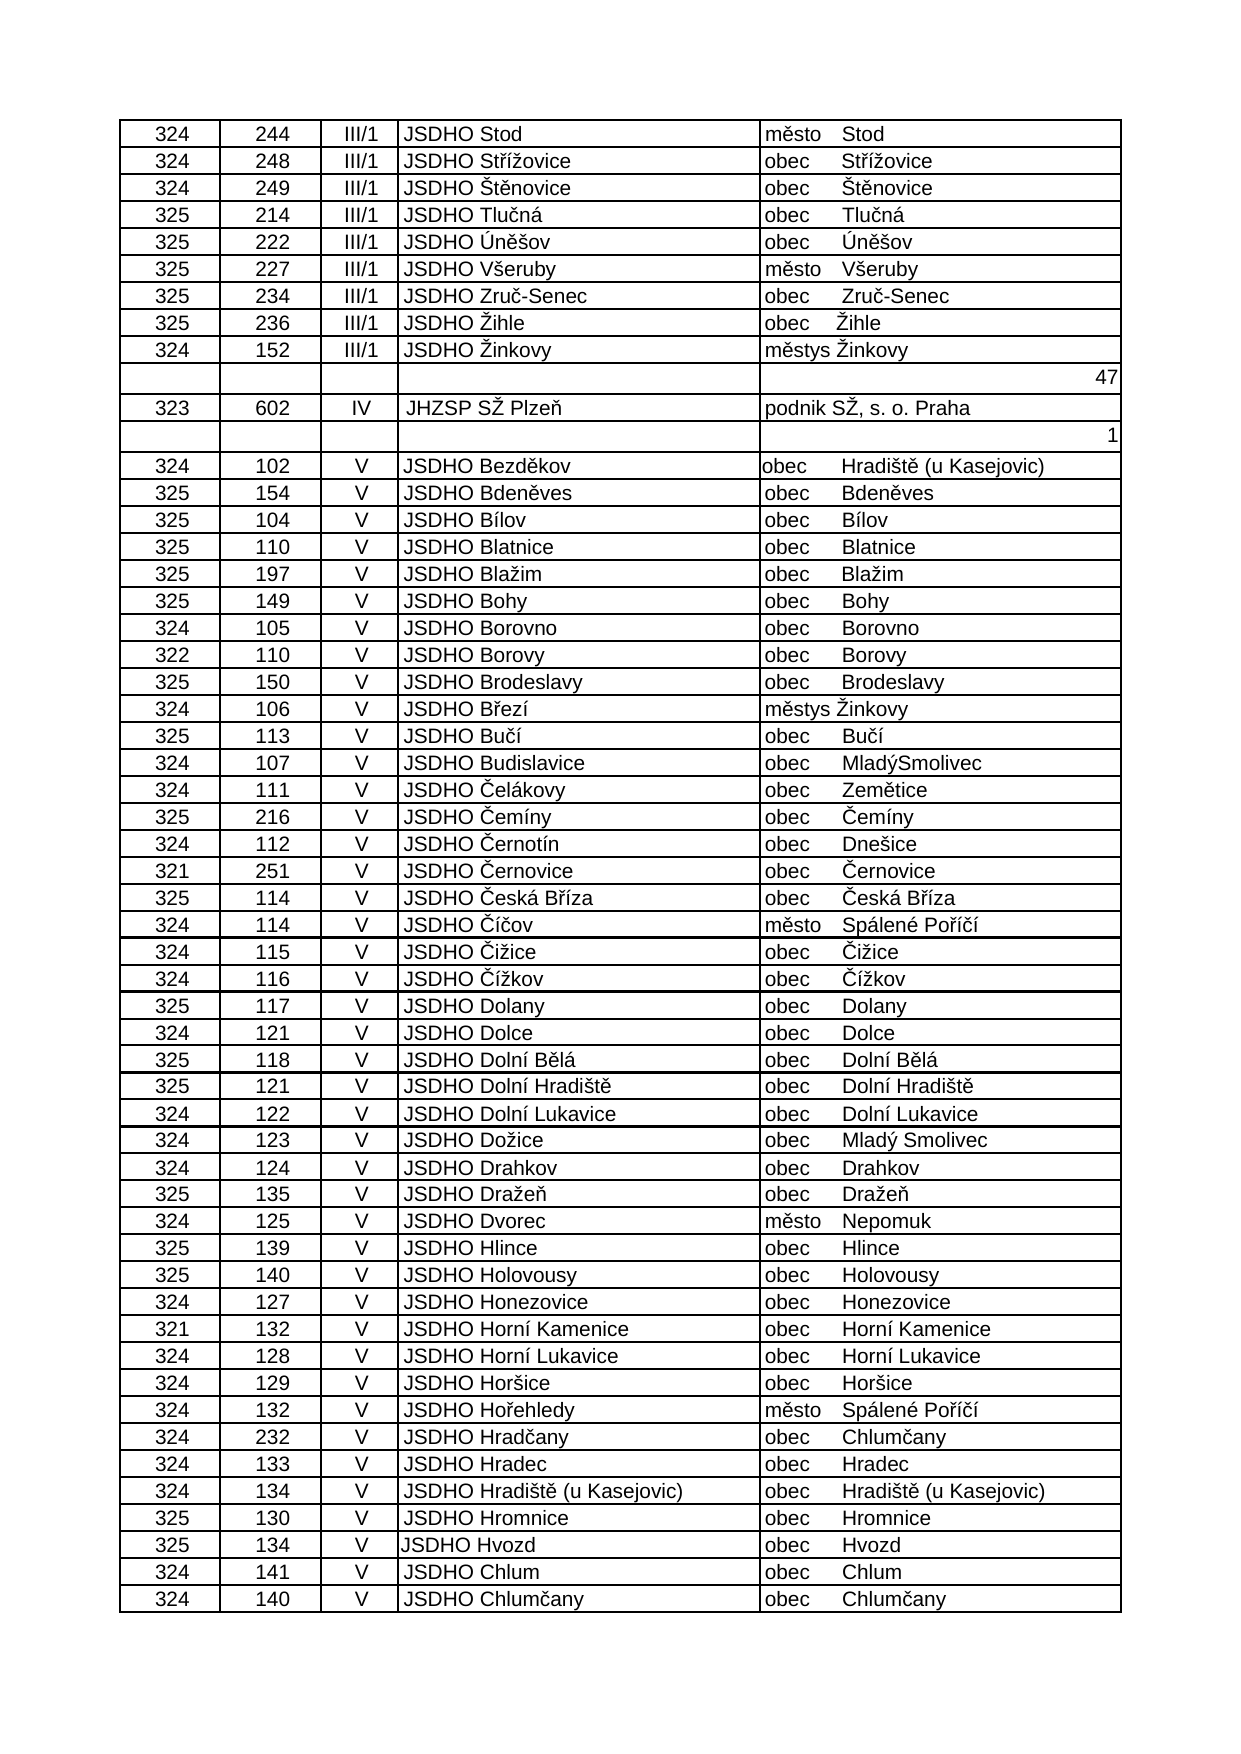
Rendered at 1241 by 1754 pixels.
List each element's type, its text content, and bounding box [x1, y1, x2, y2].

table_cell V [322, 1370, 397, 1395]
table_cell 324 [121, 175, 219, 200]
table_cell obec [761, 939, 841, 963]
table_cell 116 [221, 966, 320, 990]
table_cell 324 [121, 1397, 219, 1422]
table_cell 324 [121, 121, 219, 146]
table_cell 324 [121, 1100, 219, 1125]
table_cell obec [761, 1343, 841, 1368]
table_cell JSDHO Dožice [399, 1128, 759, 1152]
table_cell 324 [121, 1370, 219, 1395]
table_cell 325 [121, 588, 219, 613]
table_cell JHZSP SŽ Plzeň [399, 395, 759, 420]
table_cell V [322, 480, 397, 505]
table_cell 325 [121, 480, 219, 505]
table_cell JSDHO Chlumčany [399, 1586, 759, 1611]
table_cell JSDHO Hořehledy [399, 1397, 759, 1422]
table_cell JSDHO Hvozd [399, 1532, 759, 1557]
table_cell V [322, 1478, 397, 1503]
table_cell 244 [221, 121, 320, 146]
table_cell 102 [221, 453, 320, 478]
table_cell obec Bdeněves [761, 480, 1120, 505]
table_cell Hradec [841, 1451, 1120, 1476]
table_cell 134 [221, 1478, 320, 1503]
table_cell 325 [121, 202, 219, 227]
table_cell obec Střížovice [761, 148, 1120, 173]
table_cell obec [761, 750, 841, 774]
table_cell 324 [121, 1424, 219, 1449]
table_cell obec Úněšov [761, 229, 1120, 254]
table_cell 232 [221, 1424, 320, 1449]
table_cell V [322, 1020, 397, 1044]
table_cell obec [761, 1370, 841, 1395]
table_cell obec [761, 1424, 841, 1449]
table_cell 324 [121, 615, 219, 640]
table_cell obec [761, 1020, 841, 1044]
table_cell 324 [121, 337, 219, 362]
table_cell obec [761, 1478, 841, 1503]
table_cell 105 [221, 615, 320, 640]
table_cell 132 [221, 1316, 320, 1341]
table_cell Spálené Poříčí [841, 912, 1120, 936]
table_cell obec Blatnice [761, 534, 1120, 559]
table_cell Mladý Smolivec [841, 1128, 1120, 1152]
table_cell V [322, 1262, 397, 1287]
table_cell JSDHO Horní Lukavice [399, 1343, 759, 1368]
table_cell 324 [121, 1559, 219, 1584]
table_cell V [322, 993, 397, 1017]
table_cell Hlince [841, 1235, 1120, 1260]
table_cell [399, 422, 759, 451]
table_cell V [322, 1586, 397, 1611]
table_cell 248 [221, 148, 320, 173]
table_cell 121 [221, 1020, 320, 1044]
table_cell JSDHO Černovice [399, 858, 759, 882]
table_cell obec [761, 1181, 841, 1206]
table_cell III/1 [322, 283, 397, 308]
table_cell V [322, 534, 397, 559]
table_cell JSDHO Borovno [399, 615, 759, 640]
table_cell Čížkov [841, 966, 1120, 990]
table_cell JSDHO Borovy [399, 642, 759, 667]
table_cell město [761, 912, 841, 936]
table_cell V [322, 1532, 397, 1557]
table_cell JSDHO Dolní Hradiště [399, 1074, 759, 1098]
table_cell V [322, 885, 397, 909]
table_cell Hradiště (u Kasejovic) [841, 1478, 1120, 1503]
table_cell III/1 [322, 121, 397, 146]
table_cell Čižice [841, 939, 1120, 963]
table_cell obec [761, 1316, 841, 1341]
table_cell 115 [221, 939, 320, 963]
table_cell JSDHO Čelákovy [399, 777, 759, 802]
table_cell 323 [121, 395, 219, 420]
table_cell 325 [121, 1505, 219, 1530]
table_cell JSDHO Horní Kamenice [399, 1316, 759, 1341]
table_cell JSDHO Číčov [399, 912, 759, 936]
table_cell 111 [221, 777, 320, 802]
table_cell Dolany [841, 993, 1120, 1017]
table_cell JSDHO Zruč-Senec [399, 283, 759, 308]
table_cell 249 [221, 175, 320, 200]
table_cell Horní Lukavice [841, 1343, 1120, 1368]
table_cell 324 [121, 831, 219, 856]
table_cell 325 [121, 1532, 219, 1557]
table_cell Hromnice [841, 1505, 1120, 1530]
table_cell JSDHO Dolní Bělá [399, 1046, 759, 1071]
table_cell městys Žinkovy [761, 337, 1120, 362]
table_cell V [322, 588, 397, 613]
table_cell 150 [221, 669, 320, 694]
table_cell 110 [221, 534, 320, 559]
table_cell Černovice [841, 858, 1120, 882]
table_cell 122 [221, 1100, 320, 1125]
table_cell V [322, 696, 397, 721]
table_cell JSDHO Všeruby [399, 256, 759, 281]
table_cell obec [761, 777, 841, 802]
table_cell 124 [221, 1154, 320, 1179]
table_cell V [322, 858, 397, 882]
table_cell obec Zruč-Senec [761, 283, 1120, 308]
table_cell Chlumčany [841, 1424, 1120, 1449]
table_cell 324 [121, 939, 219, 963]
table_cell 325 [121, 1074, 219, 1098]
table_cell JSDHO Hradčany [399, 1424, 759, 1449]
table_cell Dolní Lukavice [841, 1100, 1120, 1125]
table_cell V [322, 939, 397, 963]
table_cell Čemíny [841, 804, 1120, 828]
table_cell obec Borovno [761, 615, 1120, 640]
table_cell Česká Bříza [841, 885, 1120, 909]
table_cell Chlum [841, 1559, 1120, 1584]
table_cell město Všeruby [761, 256, 1120, 281]
table_cell 325 [121, 669, 219, 694]
table_cell Horšice [841, 1370, 1120, 1395]
table_cell 227 [221, 256, 320, 281]
table_cell V [322, 1046, 397, 1071]
table_cell obec [761, 1289, 841, 1314]
table_cell obec [761, 723, 841, 748]
table_cell JSDHO Čemíny [399, 804, 759, 828]
table_cell Horní Kamenice [841, 1316, 1120, 1341]
table_cell V [322, 912, 397, 936]
table_cell III/1 [322, 229, 397, 254]
table_cell Honezovice [841, 1289, 1120, 1314]
table_cell V [322, 723, 397, 748]
table_cell JSDHO Budislavice [399, 750, 759, 774]
table_cell město Stod [761, 121, 1120, 146]
table_cell 112 [221, 831, 320, 856]
table_cell 324 [121, 1478, 219, 1503]
table_cell obec [761, 1559, 841, 1584]
table_cell Nepomuk [841, 1208, 1120, 1233]
table_cell [399, 364, 759, 393]
table_cell 113 [221, 723, 320, 748]
table_cell JSDHO Holovousy [399, 1262, 759, 1287]
table_cell 106 [221, 696, 320, 721]
table_cell obec [761, 1128, 841, 1152]
table_cell 324 [121, 1154, 219, 1179]
table_cell 123 [221, 1128, 320, 1152]
table_cell Dolní Hradiště [841, 1074, 1120, 1098]
table_cell JSDHO Čížkov [399, 966, 759, 990]
table_cell Drahkov [841, 1154, 1120, 1179]
table_cell obec [761, 966, 841, 990]
table_cell Spálené Poříčí [841, 1397, 1120, 1422]
table_cell V [322, 966, 397, 990]
table_cell [322, 364, 397, 393]
table_cell III/1 [322, 337, 397, 362]
table_cell Zemětice [841, 777, 1120, 802]
table_cell JSDHO Březí [399, 696, 759, 721]
table_cell III/1 [322, 148, 397, 173]
table_cell město [761, 1208, 841, 1233]
table_cell V [322, 831, 397, 856]
table_cell JSDHO Drahkov [399, 1154, 759, 1179]
table_cell 117 [221, 993, 320, 1017]
table_cell IV [322, 395, 397, 420]
table_cell 152 [221, 337, 320, 362]
table_cell V [322, 1397, 397, 1422]
table_cell 128 [221, 1343, 320, 1368]
table_cell obec Tlučná [761, 202, 1120, 227]
table_cell město [761, 1397, 841, 1422]
table_cell [221, 364, 320, 393]
table_cell JSDHO Blatnice [399, 534, 759, 559]
table_cell JSDHO Dvorec [399, 1208, 759, 1233]
table_cell 149 [221, 588, 320, 613]
table_cell obec [761, 993, 841, 1017]
table_cell 324 [121, 750, 219, 774]
table_cell 214 [221, 202, 320, 227]
table_cell III/1 [322, 256, 397, 281]
table_cell V [322, 1128, 397, 1152]
table_cell [322, 422, 397, 451]
table_cell III/1 [322, 310, 397, 335]
table_cell V [322, 642, 397, 667]
table_cell 197 [221, 561, 320, 586]
table_cell V [322, 453, 397, 478]
table_cell obec [761, 1451, 841, 1476]
table_cell 325 [121, 283, 219, 308]
table_cell V [322, 804, 397, 828]
table_cell [121, 364, 219, 393]
table_cell V [322, 1559, 397, 1584]
table_cell obec Blažim [761, 561, 1120, 586]
table_cell 130 [221, 1505, 320, 1530]
table_cell 321 [121, 1316, 219, 1341]
table_cell V [322, 1343, 397, 1368]
table_cell 129 [221, 1370, 320, 1395]
table_cell JSDHO Žinkovy [399, 337, 759, 362]
table_cell 251 [221, 858, 320, 882]
table_cell JSDHO Hradec [399, 1451, 759, 1476]
table_cell 133 [221, 1451, 320, 1476]
table_cell 236 [221, 310, 320, 335]
table_cell 325 [121, 534, 219, 559]
table_cell V [322, 1505, 397, 1530]
table_cell 325 [121, 885, 219, 909]
table_cell [221, 422, 320, 451]
table_cell 324 [121, 1208, 219, 1233]
table_cell JSDHO Bezděkov [399, 453, 759, 478]
table_cell obec Brodeslavy [761, 669, 1120, 694]
table_cell [121, 422, 219, 451]
table_cell MladýSmolivec [841, 750, 1120, 774]
table_cell obec [761, 1505, 841, 1530]
table_cell 324 [121, 1343, 219, 1368]
table_cell 324 [121, 1289, 219, 1314]
table_cell JSDHO Stod [399, 121, 759, 146]
table_cell Chlumčany [841, 1586, 1120, 1611]
table_cell JSDHO Žihle [399, 310, 759, 335]
table_cell JSDHO Brodeslavy [399, 669, 759, 694]
table_cell 110 [221, 642, 320, 667]
table_cell 321 [121, 858, 219, 882]
table_cell 107 [221, 750, 320, 774]
table_cell 1 [761, 422, 1120, 451]
table_cell JSDHO Štěnovice [399, 175, 759, 200]
table_cell JSDHO Dražeň [399, 1181, 759, 1206]
table_cell obec [761, 1100, 841, 1125]
table_cell 325 [121, 1046, 219, 1071]
table_cell obec [761, 1532, 841, 1557]
table_cell JSDHO Blažim [399, 561, 759, 586]
table_cell obec [761, 858, 841, 882]
table_cell V [322, 1451, 397, 1476]
table_cell 47 [761, 364, 1120, 393]
table_cell 125 [221, 1208, 320, 1233]
table_cell JSDHO Honezovice [399, 1289, 759, 1314]
table_cell obec [761, 885, 841, 909]
table_cell 325 [121, 1235, 219, 1260]
table_cell obec Bohy [761, 588, 1120, 613]
table_cell 139 [221, 1235, 320, 1260]
table_cell 114 [221, 885, 320, 909]
table_cell obec [761, 831, 841, 856]
table_cell Bučí [841, 723, 1120, 748]
table_cell obec Štěnovice [761, 175, 1120, 200]
table_cell obec Borovy [761, 642, 1120, 667]
table_cell III/1 [322, 202, 397, 227]
table_cell JSDHO Bučí [399, 723, 759, 748]
table_cell 324 [121, 1020, 219, 1044]
table_cell Dnešice [841, 831, 1120, 856]
table_cell JSDHO Dolany [399, 993, 759, 1017]
table_cell JSDHO Horšice [399, 1370, 759, 1395]
table_cell obec Žihle [761, 310, 1120, 335]
table_cell 132 [221, 1397, 320, 1422]
table_cell V [322, 777, 397, 802]
table_cell JSDHO Černotín [399, 831, 759, 856]
table_cell V [322, 561, 397, 586]
table_cell 325 [121, 229, 219, 254]
table_cell 324 [121, 696, 219, 721]
table_cell V [322, 1316, 397, 1341]
table_cell V [322, 1235, 397, 1260]
table_cell 324 [121, 1451, 219, 1476]
table_cell JSDHO Česká Bříza [399, 885, 759, 909]
table_cell V [322, 1424, 397, 1449]
table_cell JSDHO Tlučná [399, 202, 759, 227]
table_cell 325 [121, 723, 219, 748]
table_cell obec [761, 1586, 841, 1611]
table_cell V [322, 615, 397, 640]
table_cell Dražeň [841, 1181, 1120, 1206]
table_cell 602 [221, 395, 320, 420]
table_cell 324 [121, 453, 219, 478]
table_cell III/1 [322, 175, 397, 200]
table_cell Dolní Bělá [841, 1046, 1120, 1071]
table_cell 140 [221, 1262, 320, 1287]
table_cell podnik SŽ, s. o. Praha [761, 395, 1120, 420]
table_cell 324 [121, 1586, 219, 1611]
table_cell 325 [121, 804, 219, 828]
table_cell obec [761, 1154, 841, 1179]
table_cell obec [761, 1235, 841, 1260]
table_cell obec Bílov [761, 507, 1120, 532]
table_cell JSDHO Hlince [399, 1235, 759, 1260]
table_cell 140 [221, 1586, 320, 1611]
table_cell 141 [221, 1559, 320, 1584]
table_cell 324 [121, 777, 219, 802]
table_cell V [322, 1181, 397, 1206]
table_cell 134 [221, 1532, 320, 1557]
table_cell 216 [221, 804, 320, 828]
table_cell 325 [121, 310, 219, 335]
table_cell V [322, 669, 397, 694]
table_cell 114 [221, 912, 320, 936]
table_cell JSDHO Bílov [399, 507, 759, 532]
table_cell 135 [221, 1181, 320, 1206]
table_cell 324 [121, 912, 219, 936]
table_cell obec Hradiště (u Kasejovic) [761, 453, 1120, 478]
table_cell JSDHO Hromnice [399, 1505, 759, 1530]
table_cell JSDHO Chlum [399, 1559, 759, 1584]
table_cell 104 [221, 507, 320, 532]
table_cell V [322, 1154, 397, 1179]
table_cell 234 [221, 283, 320, 308]
table_cell obec [761, 1262, 841, 1287]
table_cell Dolce [841, 1020, 1120, 1044]
table_cell JSDHO Čižice [399, 939, 759, 963]
table_cell JSDHO Střížovice [399, 148, 759, 173]
table_cell 127 [221, 1289, 320, 1314]
table_cell JSDHO Bdeněves [399, 480, 759, 505]
table_cell městys Žinkovy [761, 696, 1120, 721]
table_cell 154 [221, 480, 320, 505]
table_cell 322 [121, 642, 219, 667]
table_cell V [322, 1289, 397, 1314]
table_cell 121 [221, 1074, 320, 1098]
table_cell 222 [221, 229, 320, 254]
table_cell JSDHO Dolce [399, 1020, 759, 1044]
table_cell JSDHO Dolní Lukavice [399, 1100, 759, 1125]
table_cell 325 [121, 561, 219, 586]
table_cell obec [761, 1074, 841, 1098]
table_cell V [322, 1100, 397, 1125]
table_cell 325 [121, 507, 219, 532]
table_cell V [322, 1074, 397, 1098]
table_cell Holovousy [841, 1262, 1120, 1287]
table_cell 118 [221, 1046, 320, 1071]
table_cell 325 [121, 1181, 219, 1206]
table_cell 325 [121, 1262, 219, 1287]
table_cell V [322, 1208, 397, 1233]
table_cell 324 [121, 966, 219, 990]
table_cell 325 [121, 993, 219, 1017]
table_cell 324 [121, 148, 219, 173]
table_cell obec [761, 804, 841, 828]
table_cell 325 [121, 256, 219, 281]
table_cell JSDHO Úněšov [399, 229, 759, 254]
table_cell 324 [121, 1128, 219, 1152]
table_cell V [322, 750, 397, 774]
table_cell JSDHO Bohy [399, 588, 759, 613]
table_cell V [322, 507, 397, 532]
table_cell obec [761, 1046, 841, 1071]
table_cell JSDHO Hradiště (u Kasejovic) [399, 1478, 759, 1503]
table_cell Hvozd [841, 1532, 1120, 1557]
